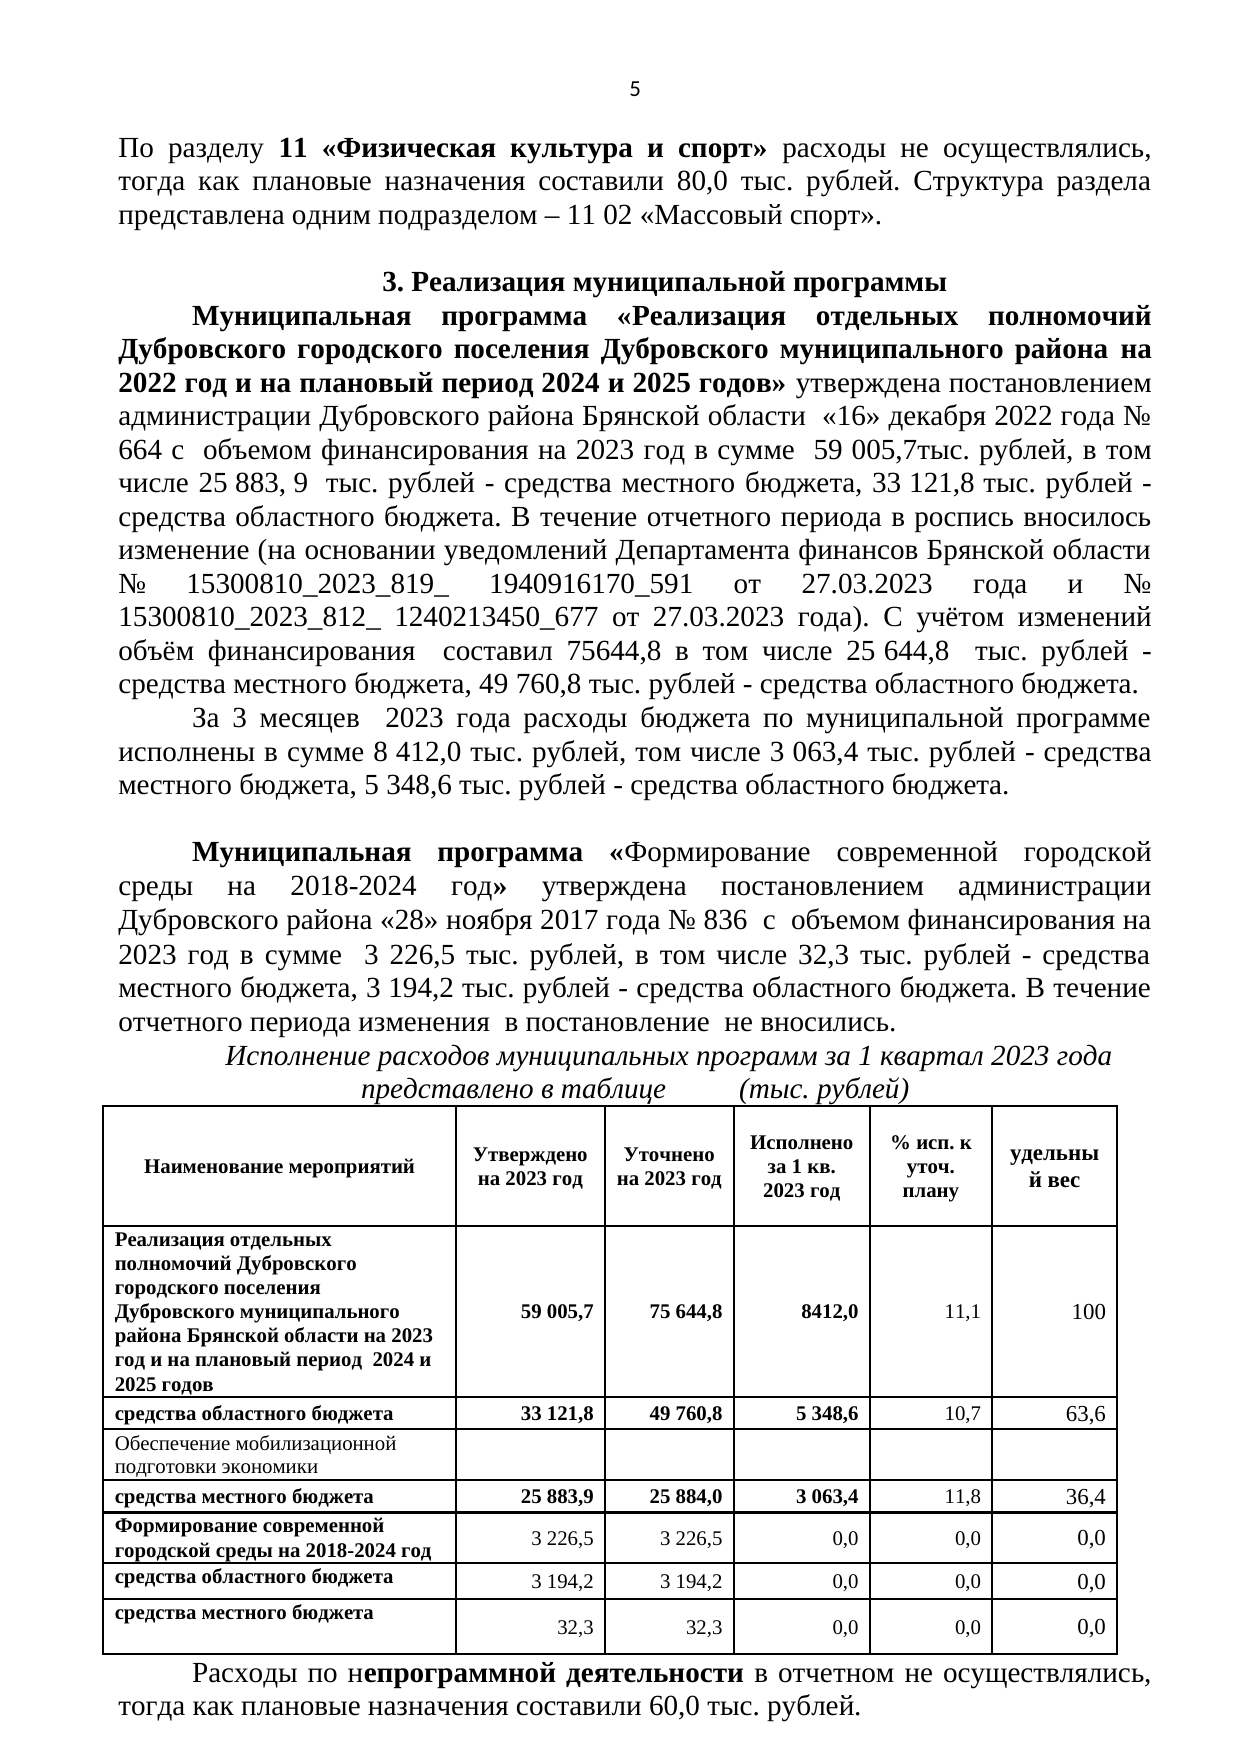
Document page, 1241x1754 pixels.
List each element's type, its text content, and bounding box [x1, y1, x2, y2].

text Исполнение расходов муниципальных программ за 1 квартал 2023 года представлено в таблице (тыс. рублей) [118, 1038, 1152, 1105]
table_cell средства областного бюджета [104, 1398, 455, 1428]
text За 3 месяцев 2023 года расходы бюджета по муниципальной программе исполнены в сумме 8 412,0 тыс. рублей, том числе 3 063,4 тыс. рублей - средства местного бюджета, 5 348,6 тыс. рублей - средства областного бюджета. [118, 700, 1152, 801]
table_cell 75 644,8 [606, 1227, 733, 1396]
table_cell 3 194,2 [457, 1564, 604, 1598]
table_cell средства областного бюджета [104, 1564, 455, 1598]
table_cell 3 226,5 [606, 1514, 733, 1562]
table_cell 49 760,8 [606, 1398, 733, 1428]
table_cell 11,8 [871, 1481, 991, 1511]
table_header удельный вес [993, 1107, 1116, 1225]
table_cell 100 [993, 1227, 1116, 1396]
table_cell 0,0 [735, 1600, 869, 1653]
table_cell Формирование современной городской среды на 2018-2024 год [104, 1514, 455, 1562]
table_cell Реализация отдельных полномочий Дубровского городского поселения Дубровского муниципального района Брянской области на 2023 год и на плановый период 2024 и 2025 годов [104, 1227, 455, 1396]
table_header % исп. к уточ. плану [871, 1107, 991, 1225]
text Муниципальная программа «Реализация отдельных полномочий Дубровского городского поселения Дубровского муниципального района на 2022 год и на плановый период 2024 и 2025 годов» утверждена постановлением администрации Дубровского района Брянской области «16» декабря 2022 года № 664 с объемом финансирования на 2023 год в сумме 59 005,7тыс. рублей, в том числе 25 883, 9 тыс. рублей - средства местного бюджета, 33 121,8 тыс. рублей - средства областного бюджета. В течение отчетного периода в роспись вносилось изменение (на основании уведомлений Департамента финансов Брянской области № 15300810_2023_819_ 1940916170_591 от 27.03.2023 года и № 15300810_2023_812_ 1240213450_677 от 27.03.2023 года). С учётом изменений объём финансирования составил 75644,8 в том числе 25 644,8 тыс. рублей - средства местного бюджета, 49 760,8 тыс. рублей - средства областного бюджета. [118, 298, 1152, 700]
table_cell 36,4 [993, 1481, 1116, 1511]
table_cell 3 194,2 [606, 1564, 733, 1598]
table_cell [871, 1430, 991, 1478]
text По разделу 11 «Физическая культура и спорт» расходы не осуществлялись, тогда как плановые назначения составили 80,0 тыс. рублей. Структура раздела представлена одним подразделом – 11 02 «Массовый спорт». [118, 130, 1152, 231]
table_cell 25 883,9 [457, 1481, 604, 1511]
table_cell 0,0 [871, 1514, 991, 1562]
table_cell [735, 1430, 869, 1478]
table_cell средства местного бюджета [104, 1600, 455, 1653]
table_cell 5 348,6 [735, 1398, 869, 1428]
table_header Утверждено на 2023 год [457, 1107, 604, 1225]
text Муниципальная программа «Формирование современной городской среды на 2018-2024 год» утверждена постановлением администрации Дубровского района «28» ноября 2017 года № 836 с объемом финансирования на 2023 год в сумме 3 226,5 тыс. рублей, в том числе 32,3 тыс. рублей - средства местного бюджета, 3 194,2 тыс. рублей - средства областного бюджета. В течение отчетного периода изменения в постановление не вносились. [118, 834, 1152, 1038]
table_cell 3 063,4 [735, 1481, 869, 1511]
table_cell 32,3 [457, 1600, 604, 1653]
table_cell Обеспечение мобилизационной подготовки экономики [104, 1430, 455, 1478]
table_cell 11,1 [871, 1227, 991, 1396]
text 3. Реализация муниципальной программы [177, 264, 1152, 298]
table_header Уточнено на 2023 год [606, 1107, 733, 1225]
table_cell 32,3 [606, 1600, 733, 1653]
table_cell 59 005,7 [457, 1227, 604, 1396]
text Расходы по непрограммной деятельности в отчетном не осуществлялись, тогда как плановые назначения составили 60,0 тыс. рублей. [118, 1655, 1152, 1722]
table_cell 0,0 [993, 1514, 1116, 1562]
table_cell 25 884,0 [606, 1481, 733, 1511]
table_cell 0,0 [993, 1564, 1116, 1598]
table_cell [993, 1430, 1116, 1478]
table_cell 0,0 [871, 1600, 991, 1653]
table_header Наименование мероприятий [104, 1107, 455, 1225]
table_cell 0,0 [993, 1600, 1116, 1653]
table_cell 63,6 [993, 1398, 1116, 1428]
table_cell 10,7 [871, 1398, 991, 1428]
table_cell 3 226,5 [457, 1514, 604, 1562]
table_cell 0,0 [871, 1564, 991, 1598]
table_cell [457, 1430, 604, 1478]
table_cell 33 121,8 [457, 1398, 604, 1428]
table_header Исполнено за 1 кв. 2023 год [735, 1107, 869, 1225]
table_cell 8412,0 [735, 1227, 869, 1396]
table_cell 0,0 [735, 1514, 869, 1562]
table_cell [606, 1430, 733, 1478]
table_cell 0,0 [735, 1564, 869, 1598]
table_cell средства местного бюджета [104, 1481, 455, 1511]
